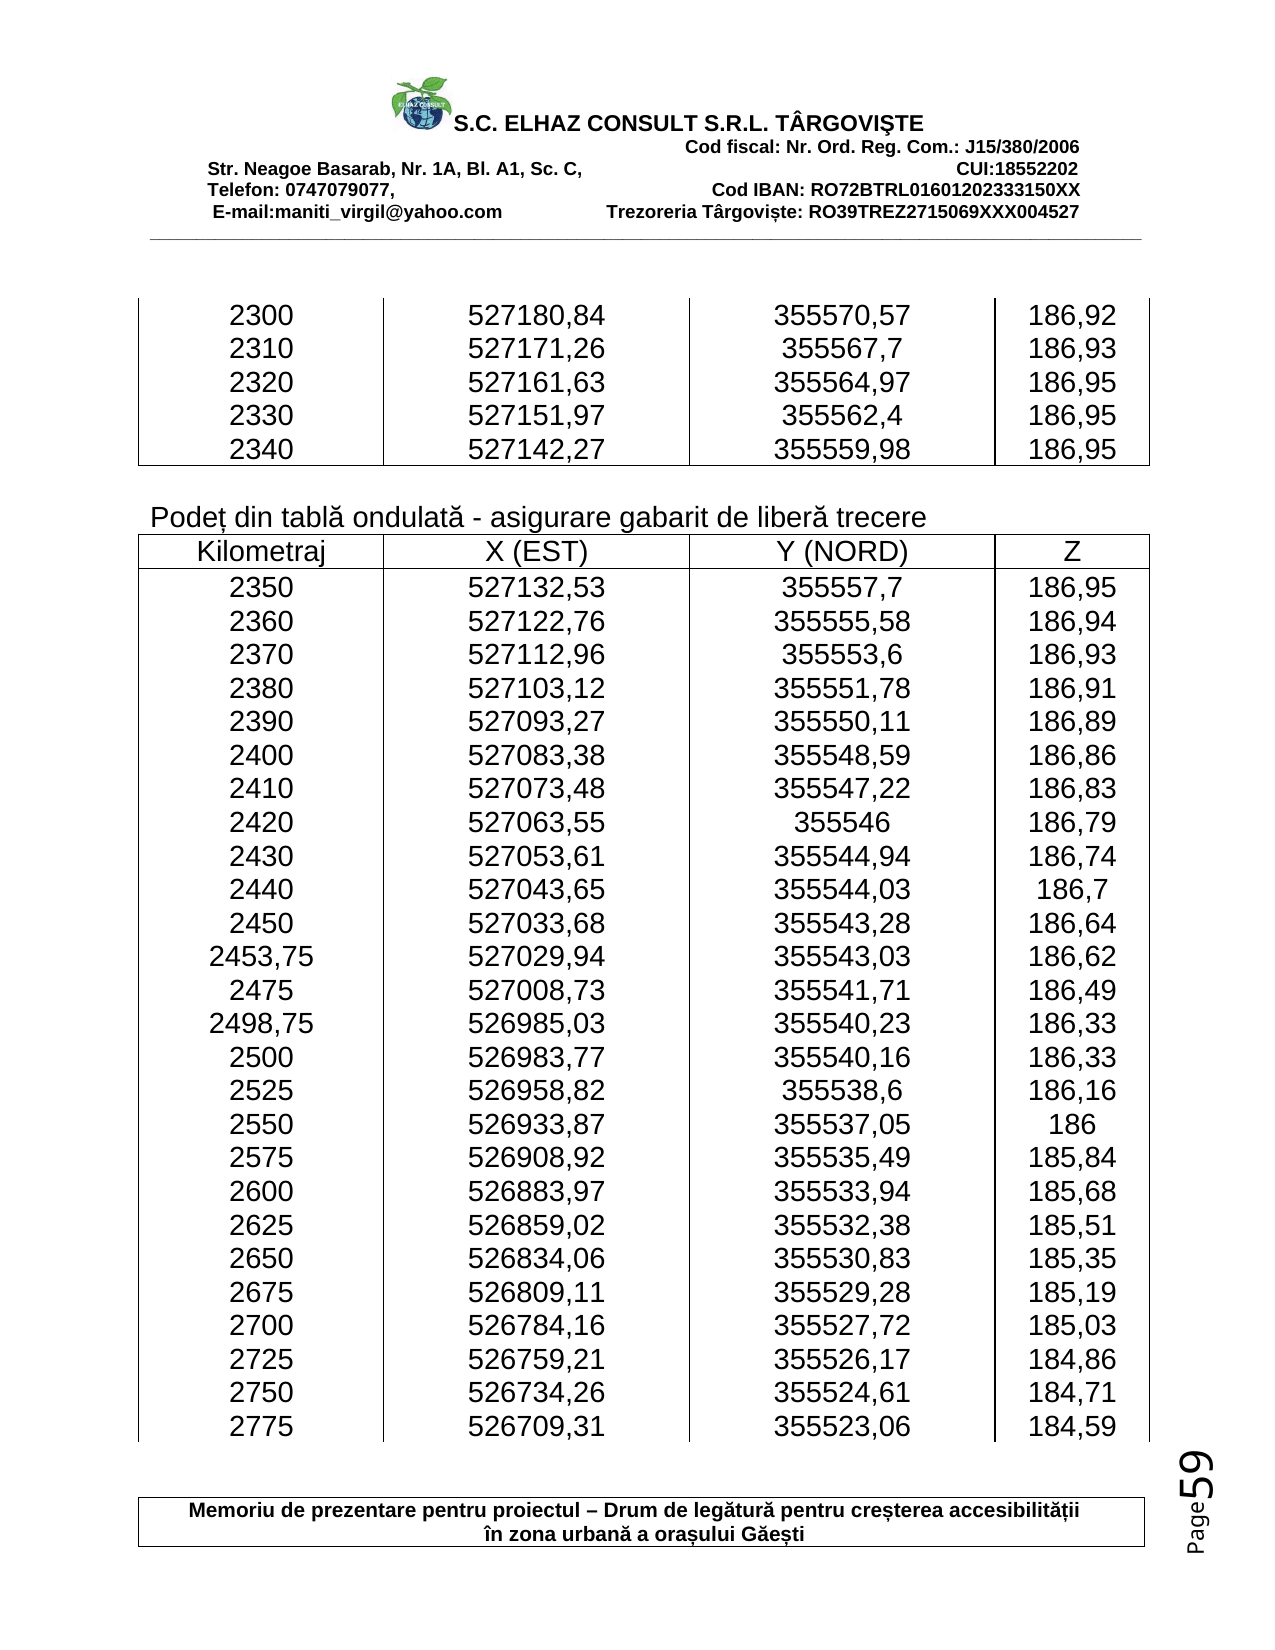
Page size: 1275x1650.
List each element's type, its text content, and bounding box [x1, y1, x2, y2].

table_cell 527033,68 [384, 906, 689, 939]
table_cell 526759,21 [384, 1342, 689, 1375]
table_cell 526958,82 [384, 1073, 689, 1107]
table_cell 527053,61 [384, 839, 689, 872]
table_cell 355543,03 [690, 939, 994, 973]
picture [389, 75, 454, 132]
table_cell 186,95 [996, 432, 1149, 465]
table_cell 186,86 [996, 738, 1149, 771]
table_cell 2350 2360 [139, 569, 383, 637]
table_cell 2525 [139, 1073, 383, 1107]
table_cell 355557,7 355555,58 [690, 569, 994, 637]
table_cell 355567,7 [690, 331, 994, 365]
table_cell 186 [996, 1107, 1149, 1140]
table_cell 526709,31 [384, 1409, 689, 1442]
table_cell 185,03 [996, 1308, 1149, 1342]
table_cell 355530,83 [690, 1241, 994, 1274]
table_cell 2430 [139, 839, 383, 872]
table_cell 355541,71 [690, 973, 994, 1006]
table_cell 186,33 [996, 1040, 1149, 1073]
table_cell 2440 [139, 872, 383, 906]
table_cell 355540,16 [690, 1040, 994, 1073]
table_cell 527063,55 [384, 805, 689, 838]
table_cell Podeț din tablă ondulată - asigurare gabarit de liberă trecere [139, 466, 1149, 533]
table_cell 2575 [139, 1140, 383, 1174]
table_cell 2475 [139, 973, 383, 1006]
table_cell 355544,03 [690, 872, 994, 906]
table_cell 526809,11 [384, 1275, 689, 1308]
table_cell 186,91 [996, 671, 1149, 704]
table_cell 355537,05 [690, 1107, 994, 1140]
table_cell 527151,97 [384, 398, 689, 432]
table_cell 526983,77 [384, 1040, 689, 1073]
table_cell 526734,26 [384, 1375, 689, 1409]
table_cell 185,84 [996, 1140, 1149, 1174]
table_cell 2650 [139, 1241, 383, 1274]
table_cell 186,95 186,94 [996, 569, 1149, 637]
table_cell 186,16 [996, 1073, 1149, 1107]
table_cell 186,64 [996, 906, 1149, 939]
table_cell 355543,28 [690, 906, 994, 939]
table_cell 2380 [139, 671, 383, 704]
table_cell 186,79 [996, 805, 1149, 838]
table_cell 355546 [690, 805, 994, 838]
table_cell 355532,38 [690, 1208, 994, 1241]
table_cell 355523,06 [690, 1409, 994, 1442]
table_cell 526784,16 [384, 1308, 689, 1342]
table_cell 2390 [139, 704, 383, 738]
table_cell 527093,27 [384, 704, 689, 738]
table_cell 526883,97 [384, 1174, 689, 1207]
table_cell 355550,11 [690, 704, 994, 738]
table_cell 527161,63 [384, 365, 689, 398]
table_cell 186,93 [996, 331, 1149, 365]
table_cell Kilometraj [139, 535, 383, 568]
table_cell 2775 [139, 1409, 383, 1442]
table_cell 527008,73 [384, 973, 689, 1006]
table_cell 2453,75 [139, 939, 383, 973]
table_cell 186,95 [996, 365, 1149, 398]
table_cell 527029,94 [384, 939, 689, 973]
table_cell 184,71 [996, 1375, 1149, 1409]
table_cell 2410 [139, 771, 383, 805]
table_cell 186,83 [996, 771, 1149, 805]
table_cell 526985,03 [384, 1006, 689, 1040]
table_cell 355524,61 [690, 1375, 994, 1409]
table_cell 2700 [139, 1308, 383, 1342]
table_cell 526908,92 [384, 1140, 689, 1174]
table_cell 355559,98 [690, 432, 994, 465]
table_cell 184,86 [996, 1342, 1149, 1375]
table_cell 527180,84 [384, 298, 689, 331]
table_cell 185,68 [996, 1174, 1149, 1207]
table_cell 2600 [139, 1174, 383, 1207]
table_cell 2400 [139, 738, 383, 771]
table_cell 2550 [139, 1107, 383, 1140]
table_cell 526859,02 [384, 1208, 689, 1241]
table_cell 186,93 [996, 637, 1149, 671]
table_cell 2725 [139, 1342, 383, 1375]
table_cell 2330 [139, 398, 383, 432]
table_cell 355548,59 [690, 738, 994, 771]
table_cell 2625 [139, 1208, 383, 1241]
table_cell 355562,4 [690, 398, 994, 432]
table_cell 2320 [139, 365, 383, 398]
table_cell 2500 [139, 1040, 383, 1073]
table_cell 355570,57 [690, 298, 994, 331]
table_cell 186,7 [996, 872, 1149, 906]
table_cell 527132,53 527122,76 [384, 569, 689, 637]
table_cell 355564,97 [690, 365, 994, 398]
table_cell Z [996, 535, 1149, 568]
table_cell 526834,06 [384, 1241, 689, 1274]
table_cell 184,59 [996, 1409, 1149, 1442]
table_cell 185,51 [996, 1208, 1149, 1241]
table_cell 2340 [139, 432, 383, 465]
table_cell 527083,38 [384, 738, 689, 771]
table_cell 527043,65 [384, 872, 689, 906]
table_cell 186,95 [996, 398, 1149, 432]
table_cell 2300 [139, 298, 383, 331]
table_cell 355535,49 [690, 1140, 994, 1174]
table_cell 186,89 [996, 704, 1149, 738]
table_cell 355540,23 [690, 1006, 994, 1040]
table_cell 355529,28 [690, 1275, 994, 1308]
table_cell 355538,6 [690, 1073, 994, 1107]
table_cell 355533,94 [690, 1174, 994, 1207]
table_cell 355547,22 [690, 771, 994, 805]
table_cell 526933,87 [384, 1107, 689, 1140]
table_cell 2420 [139, 805, 383, 838]
table_cell 2750 [139, 1375, 383, 1409]
table_cell 2498,75 [139, 1006, 383, 1040]
table_cell 185,19 [996, 1275, 1149, 1308]
table_cell 186,92 [996, 298, 1149, 331]
table_cell 2310 [139, 331, 383, 365]
table_cell 355526,17 [690, 1342, 994, 1375]
table_cell 186,33 [996, 1006, 1149, 1040]
table_cell 2450 [139, 906, 383, 939]
table_cell 355527,72 [690, 1308, 994, 1342]
table_cell 2675 [139, 1275, 383, 1308]
table_cell 2370 [139, 637, 383, 671]
table_cell 527142,27 [384, 432, 689, 465]
table_cell 527171,26 [384, 331, 689, 365]
table_cell 186,49 [996, 973, 1149, 1006]
table_cell 185,35 [996, 1241, 1149, 1274]
table_cell 355551,78 [690, 671, 994, 704]
table_cell 186,74 [996, 839, 1149, 872]
table_cell 527103,12 [384, 671, 689, 704]
table_cell X (EST) [384, 535, 689, 568]
table_cell Y (NORD) [690, 535, 994, 568]
table_cell 186,62 [996, 939, 1149, 973]
table_cell 355553,6 [690, 637, 994, 671]
table_cell 527112,96 [384, 637, 689, 671]
table_cell 355544,94 [690, 839, 994, 872]
table_cell 527073,48 [384, 771, 689, 805]
